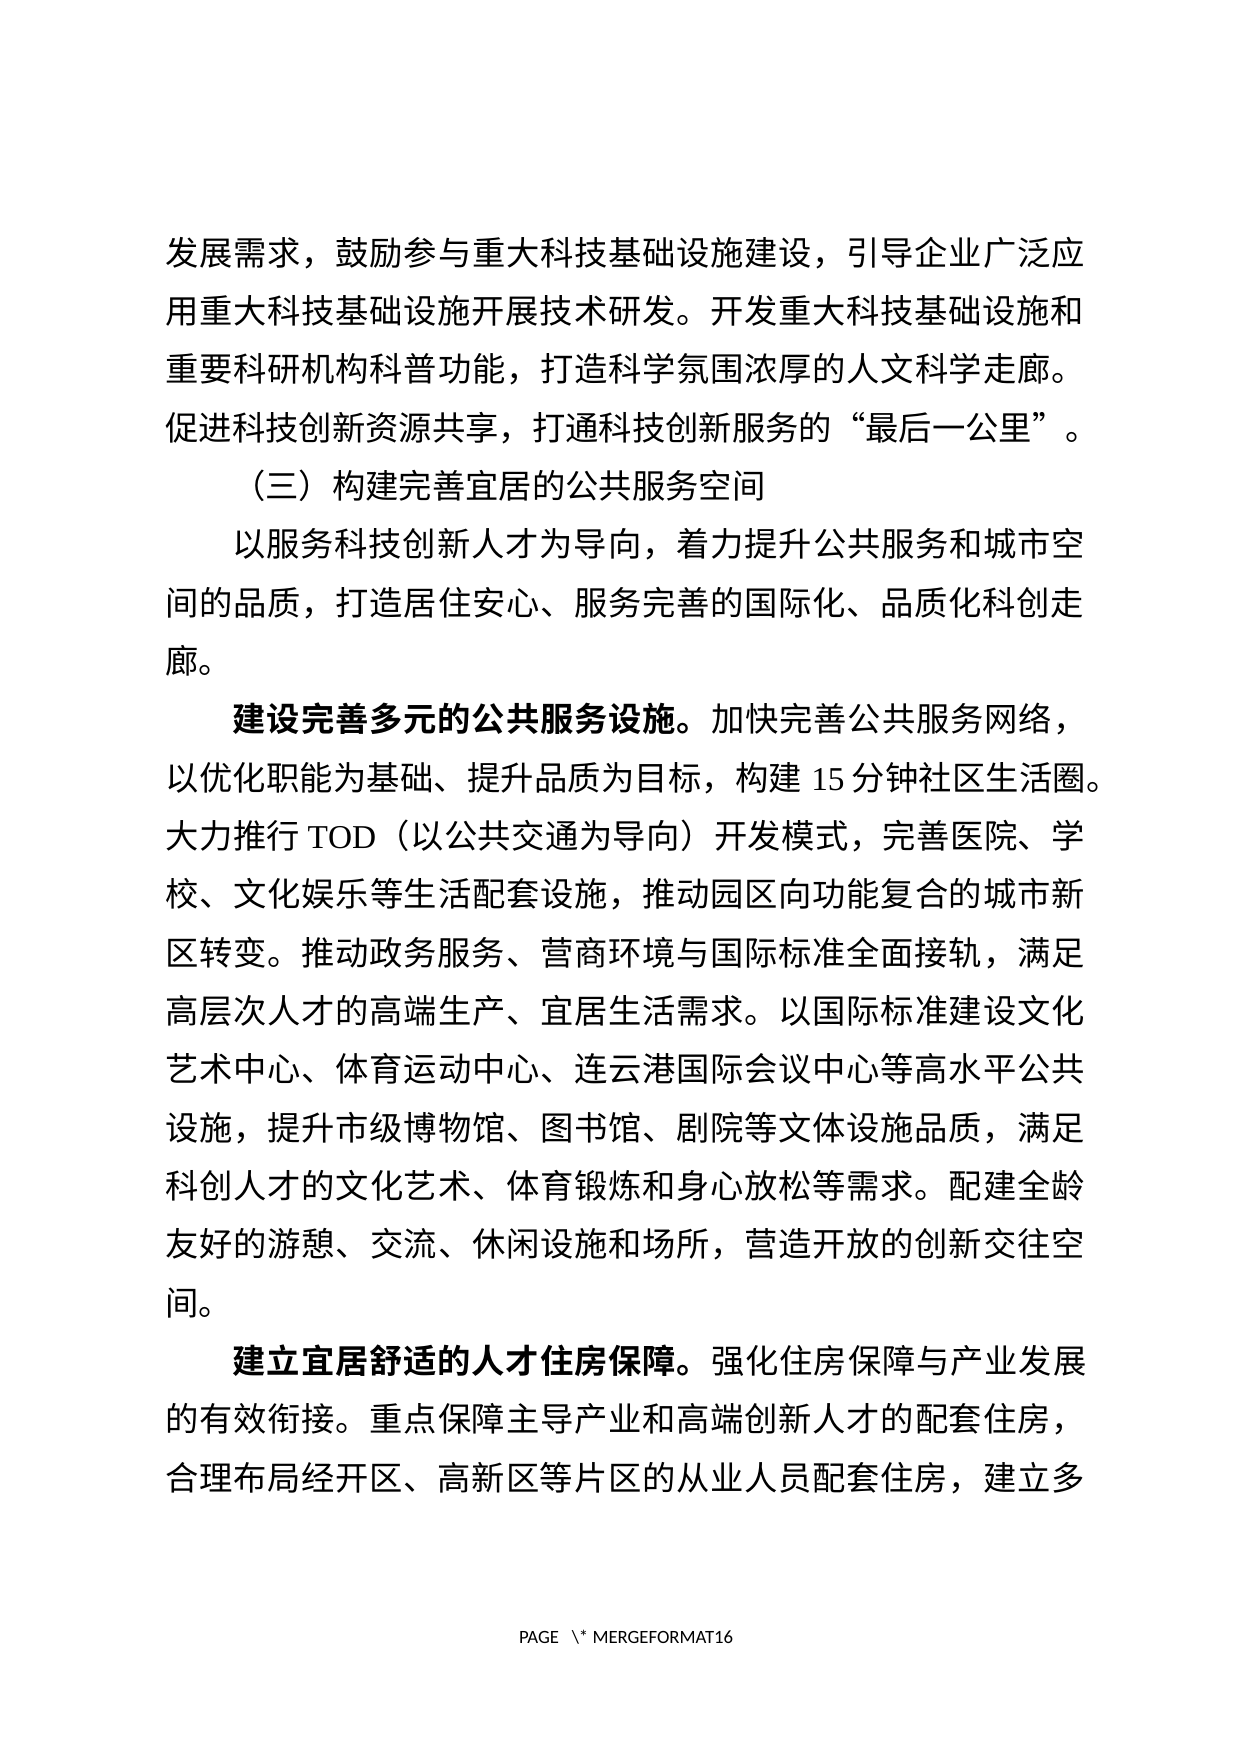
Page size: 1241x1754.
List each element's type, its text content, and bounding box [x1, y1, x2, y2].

text （三）构建完善宜居的公共服务空间 [165, 452, 1087, 510]
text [165, 218, 1087, 452]
text 建设完善多元的公共服务设施。加快完善公共服务网络，以优化职能为基础、提升品质为目标，构建15分钟社区生活圈。大力推行TOD（以公共交通为导向）开发模式，完善医院、学校、文化娱乐等生活配套设施，推动园区向功能复合的城市新区转变。推动政务服务、营商环境与国际标准全面接轨，满足高层次人才的高端生产、宜居生活需求。以国际标准建设文化艺术中心、体育运动中心、连云港国际会议中心等高水平公共设施，提升市级博物馆、图书馆、剧院等文体设施品质，满足科创人才的文化艺术、体育锻炼和身心放松等需求。配建全龄友好的游憩、交流、休闲设施和场所，营造开放的创新交往空间。 [165, 685, 1087, 1327]
text 以服务科技创新人才为导向，着力提升公共服务和城市空间的品质，打造居住安心、服务完善的国际化、品质化科创走廊。 [165, 510, 1087, 685]
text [165, 1327, 1087, 1502]
